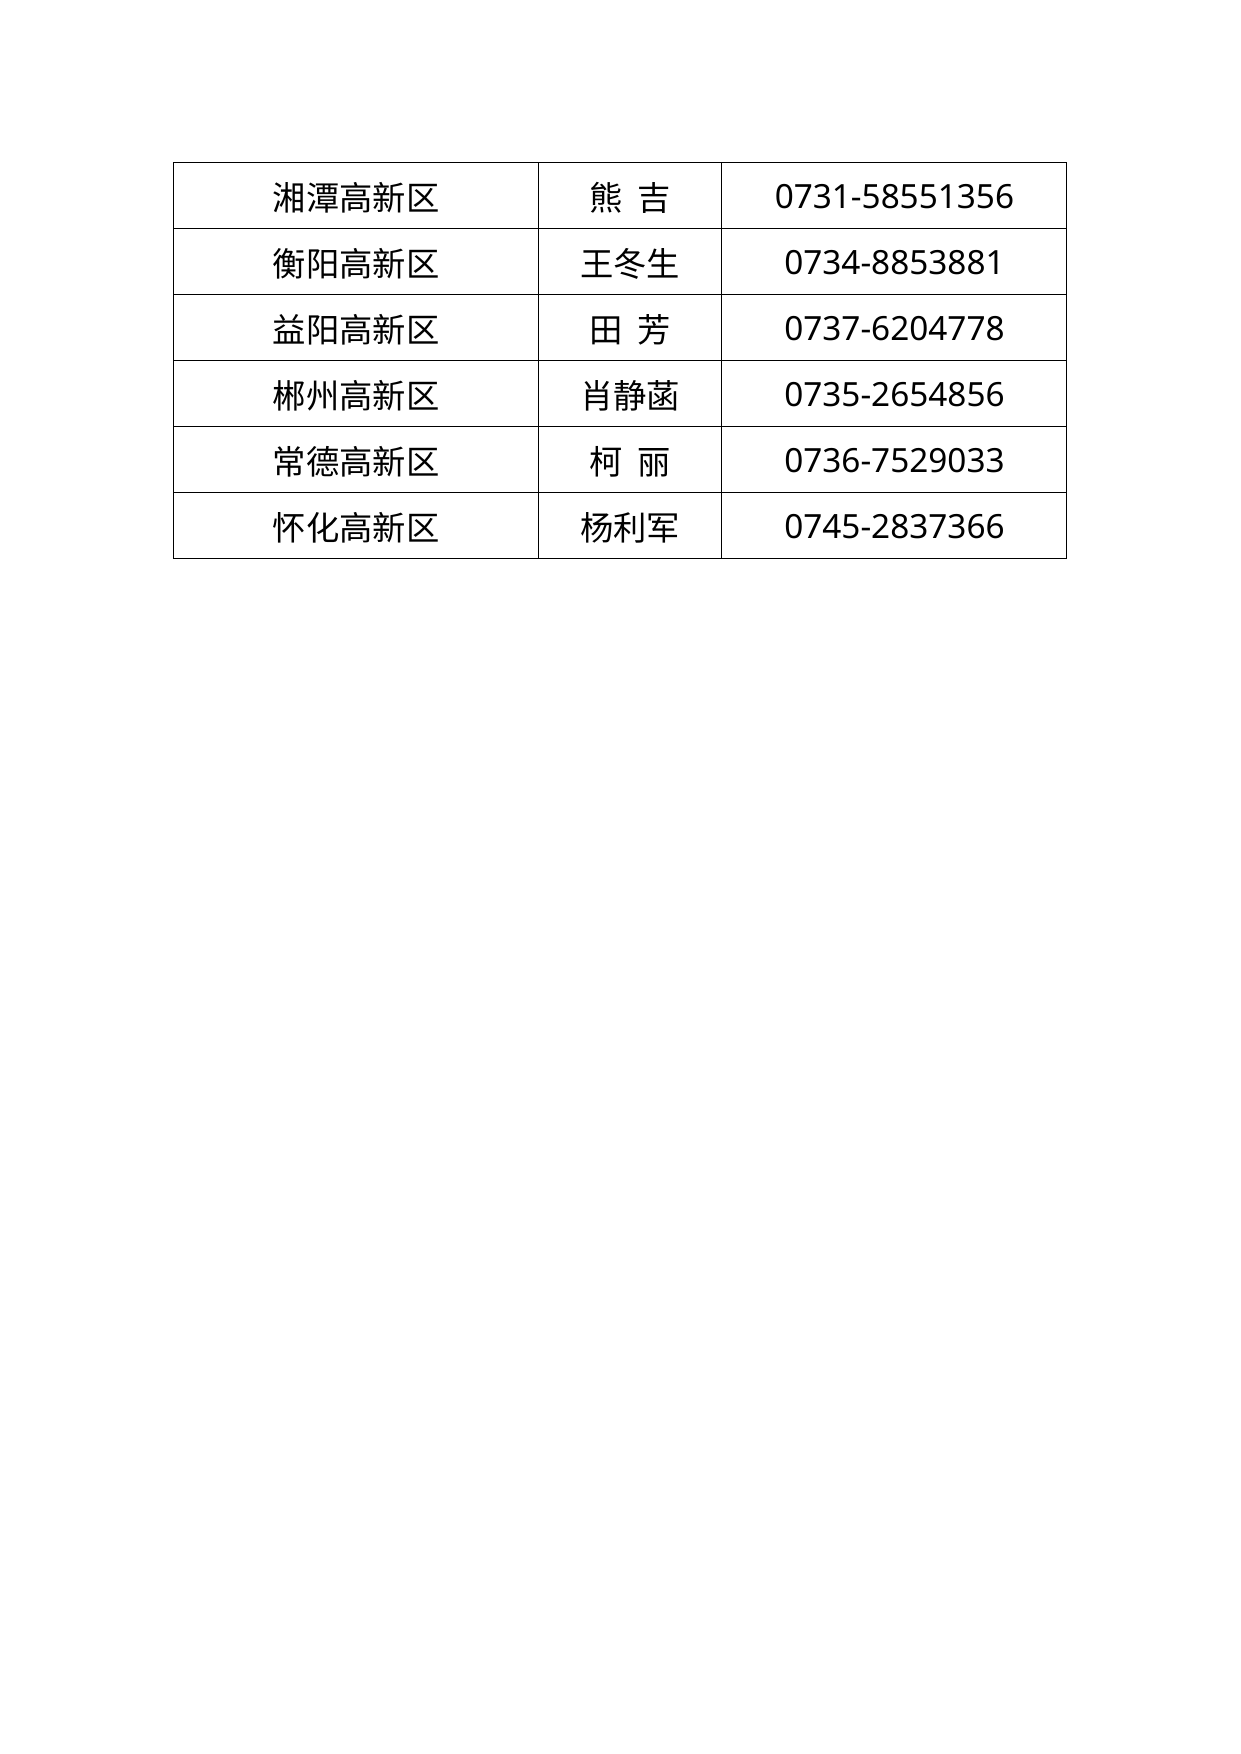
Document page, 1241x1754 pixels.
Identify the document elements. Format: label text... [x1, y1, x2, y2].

table_cell 湘潭高新区 [174, 163, 538, 228]
table_cell 肖静菡 [539, 361, 721, 426]
table_cell 田 芳 [539, 295, 721, 360]
table_cell 益阳高新区 [174, 295, 538, 360]
table_cell 怀化高新区 [174, 493, 538, 558]
table_cell 常德高新区 [174, 427, 538, 492]
table_cell 0737-6204778 [722, 295, 1066, 360]
table_cell 柯 丽 [539, 427, 721, 492]
table_cell 0736-7529033 [722, 427, 1066, 492]
table_cell 0734-8853881 [722, 229, 1066, 294]
table_cell 熊 吉 [539, 163, 721, 228]
table_cell 郴州高新区 [174, 361, 538, 426]
table_cell 0731-58551356 [722, 163, 1066, 228]
table_cell 0735-2654856 [722, 361, 1066, 426]
table_cell 王冬生 [539, 229, 721, 294]
table_cell 0745-2837366 [722, 493, 1066, 558]
table_cell 杨利军 [539, 493, 721, 558]
table_cell 衡阳高新区 [174, 229, 538, 294]
